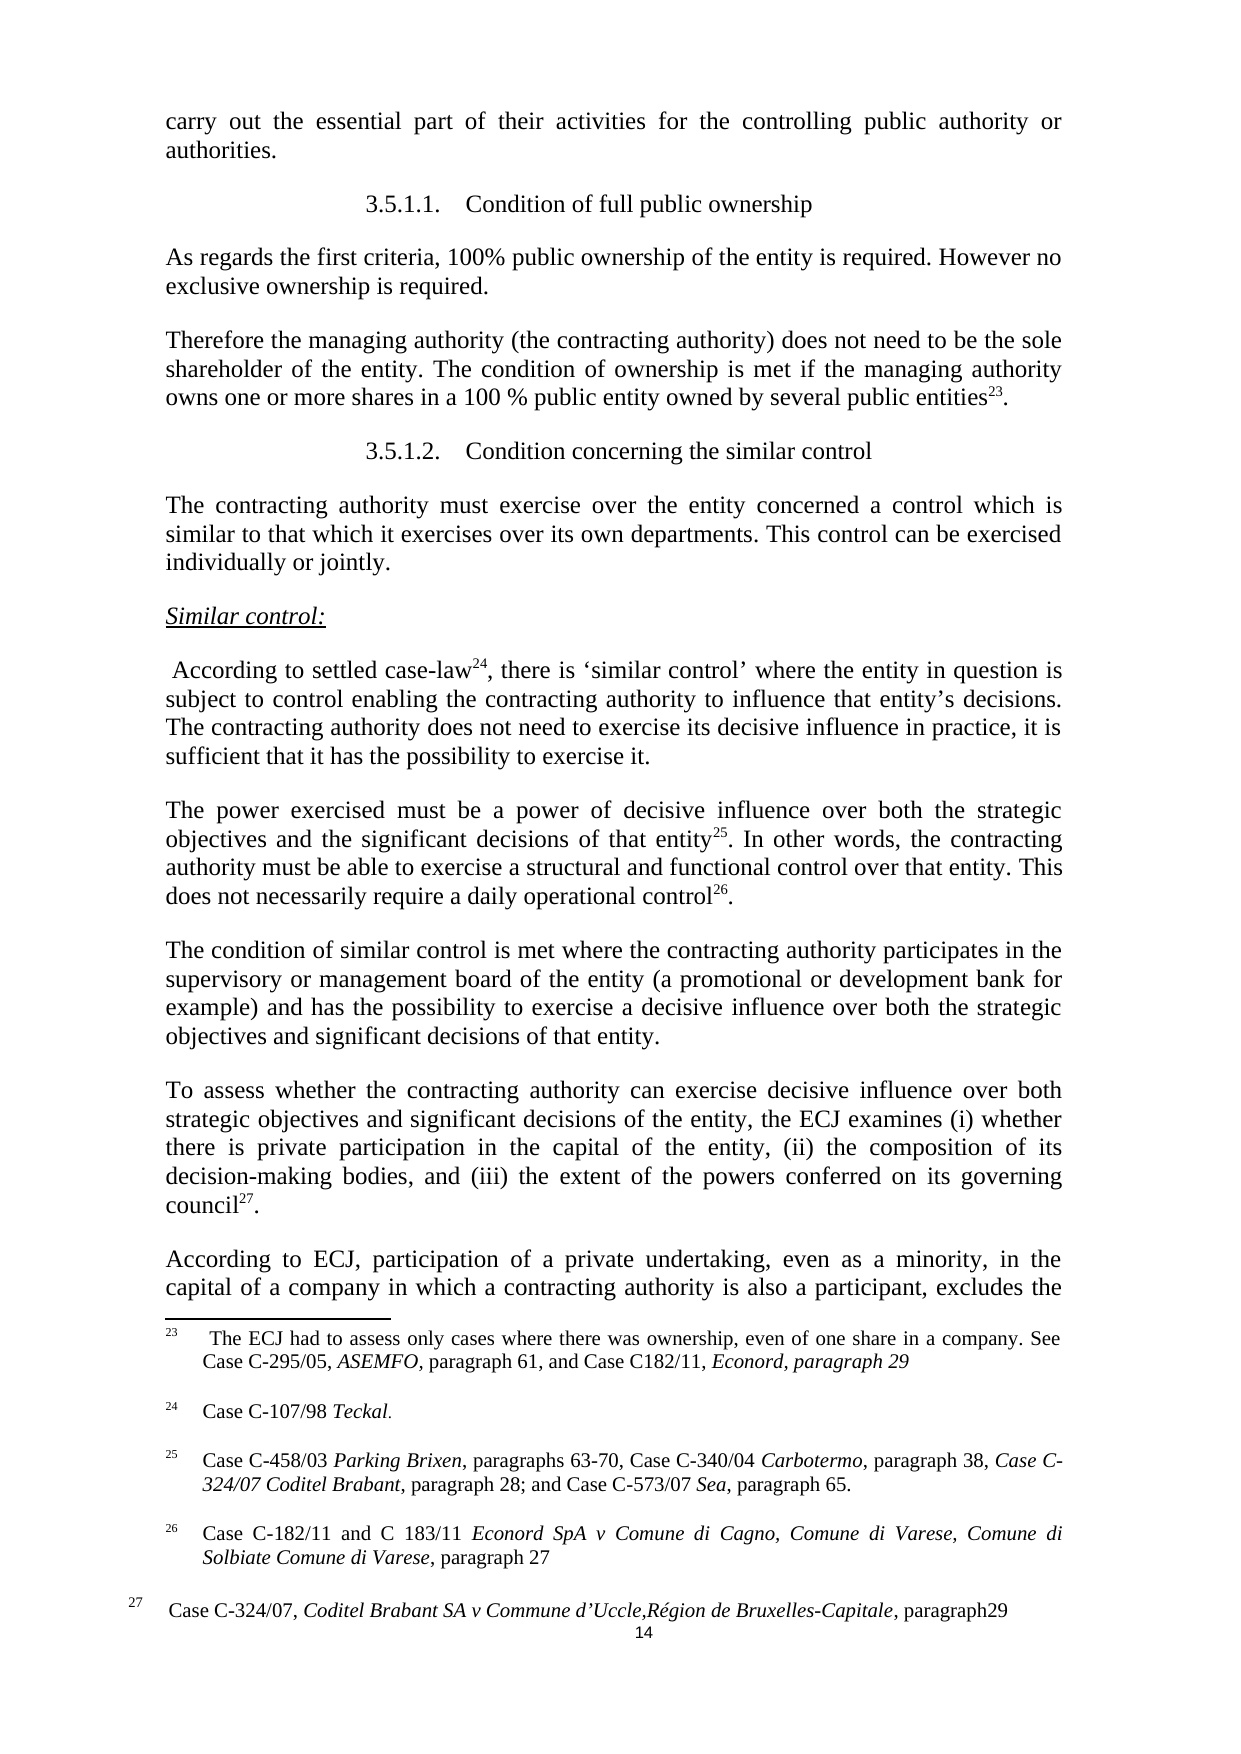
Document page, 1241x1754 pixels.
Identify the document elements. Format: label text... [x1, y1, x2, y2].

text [165, 1244, 1063, 1301]
text To assess whether the contracting authority can exercise decisive influence over both strategic objectives and significant decisions of the entity, the ECJ examines (i) whether there is private participation in the capital of the entity, (ii) the composition of its decision-making bodies, and (iii) the extent of the powers conferred on its governing council. [165, 1075, 1063, 1219]
subtitle Condition concerning the similar control [365, 436, 1063, 465]
text According to settled case-law, there is ‘similar control’ where the entity in question is subject to control enabling the contracting authority to influence that entity’s decisions. The contracting authority does not need to exercise its decisive influence in practice, it is sufficient that it has the possibility to exercise it. [165, 655, 1063, 770]
text Therefore the managing authority (the contracting authority) does not need to be the sole shareholder of the entity. The condition of ownership is met if the managing authority owns one or more shares in a 100 % public entity owned by several public entities. [165, 325, 1063, 411]
text The power exercised must be a power of decisive influence over both the strategic objectives and the significant decisions of that entity. In other words, the contracting authority must be able to exercise a structural and functional control over that entity. This does not necessarily require a daily operational control. [165, 795, 1063, 910]
text The condition of similar control is met where the contracting authority participates in the supervisory or management board of the entity (a promotional or development bank for example) and has the possibility to exercise a decisive influence over both the strategic objectives and significant decisions of that entity. [165, 935, 1063, 1050]
text The contracting authority must exercise over the entity concerned a control which is similar to that which it exercises over its own departments. This control can be exercised individually or jointly. [165, 490, 1063, 576]
text Similar control: [165, 601, 1063, 630]
subtitle Condition of full public ownership [365, 189, 1063, 217]
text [165, 106, 1063, 164]
text As regards the first criteria, 100% public ownership of the entity is required. However no exclusive ownership is required. [165, 242, 1063, 300]
